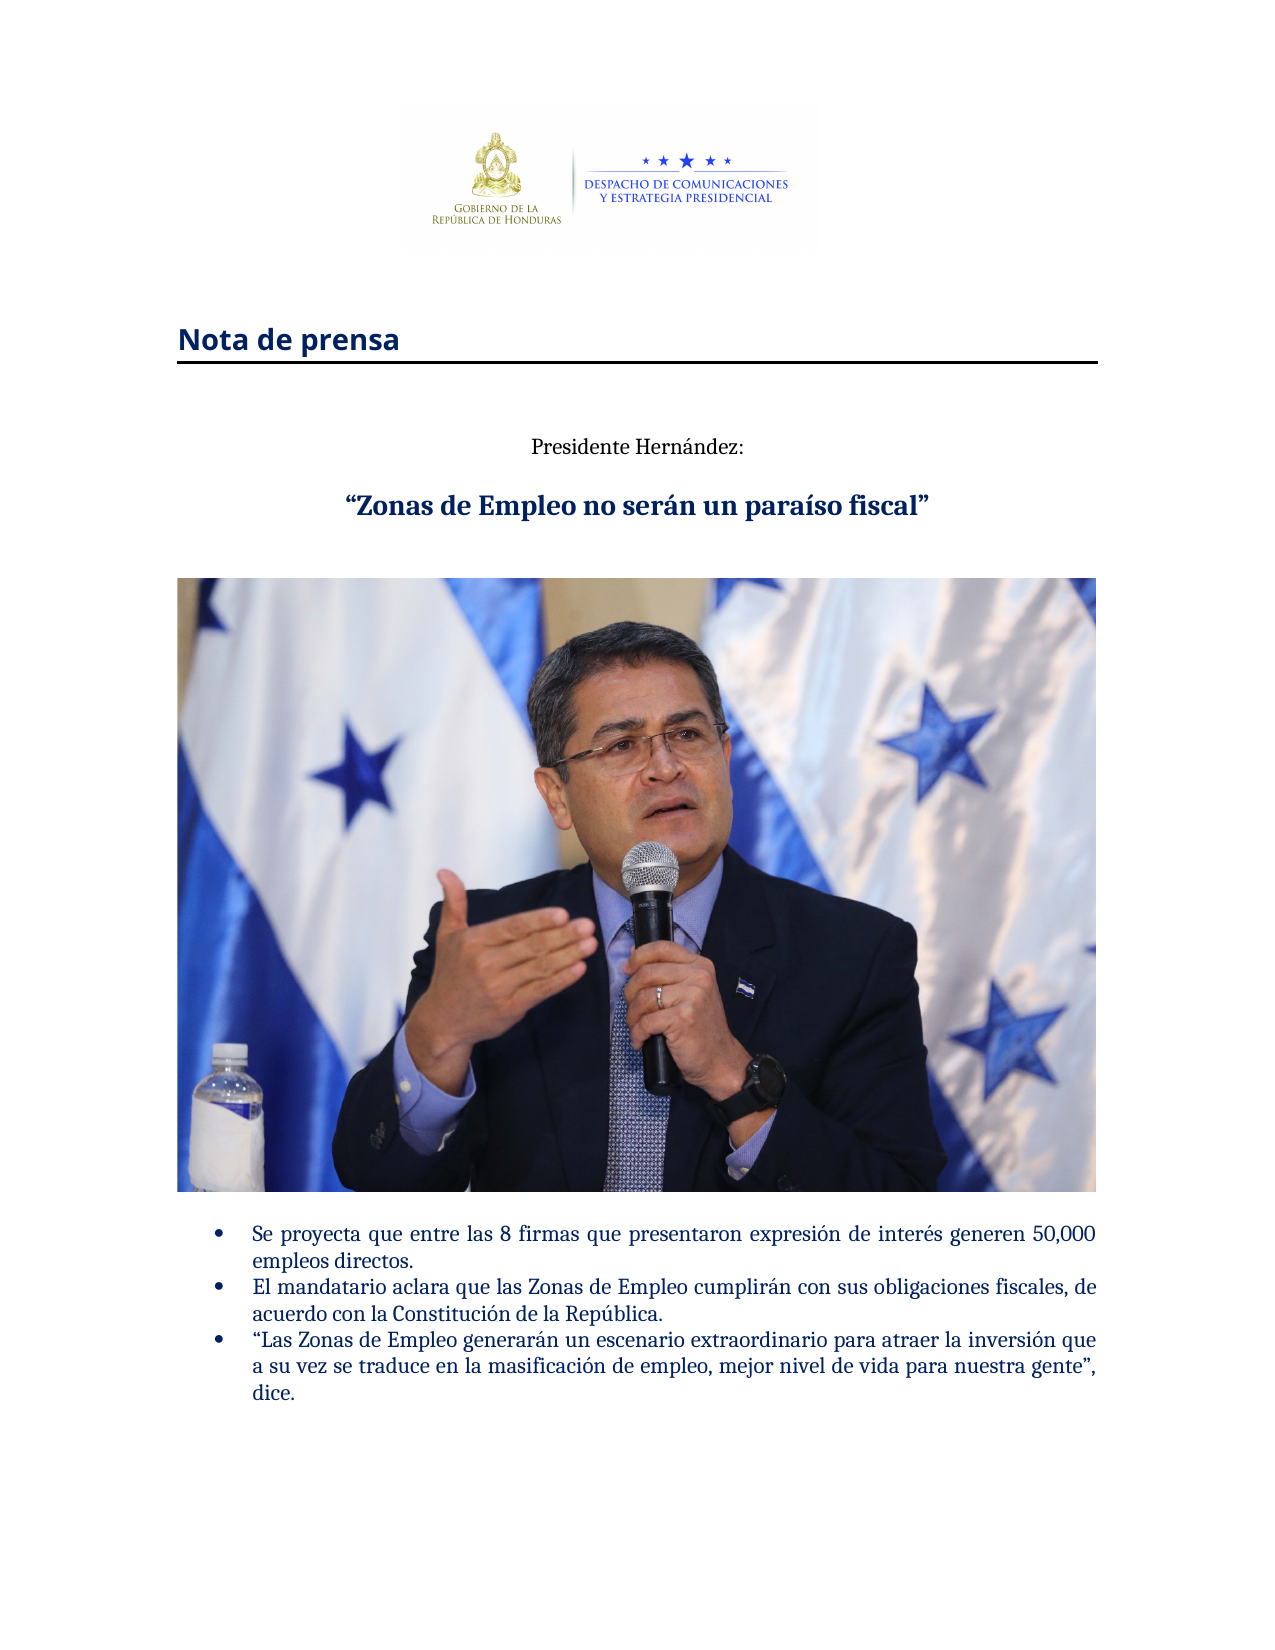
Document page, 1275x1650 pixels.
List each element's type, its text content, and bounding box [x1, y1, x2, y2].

text Presidente Hernández: [177, 433, 1098, 460]
list “Las Zonas de Empleo generarán un escenario extraordinario para atraer la inversión que a su vez se traduce en la masificación de empleo, mejor nivel de vida para nuestra gente”, dice. [215, 1385, 1098, 1464]
picture [177, 578, 1096, 1192]
list El mandatario aclara que las Zonas de Empleo cumplirán con sus obligaciones fiscales, de acuerdo con la Constitución de la República. [215, 1303, 1098, 1356]
text Nota de prensa [177, 320, 1098, 361]
list Se proyecta que entre las 8 firmas que presentaron expresión de interés generen 50,000 empleos directos. [215, 1221, 1098, 1274]
picture [402, 103, 818, 253]
text “Zonas de Empleo no serán un paraíso fiscal” [177, 489, 1098, 522]
